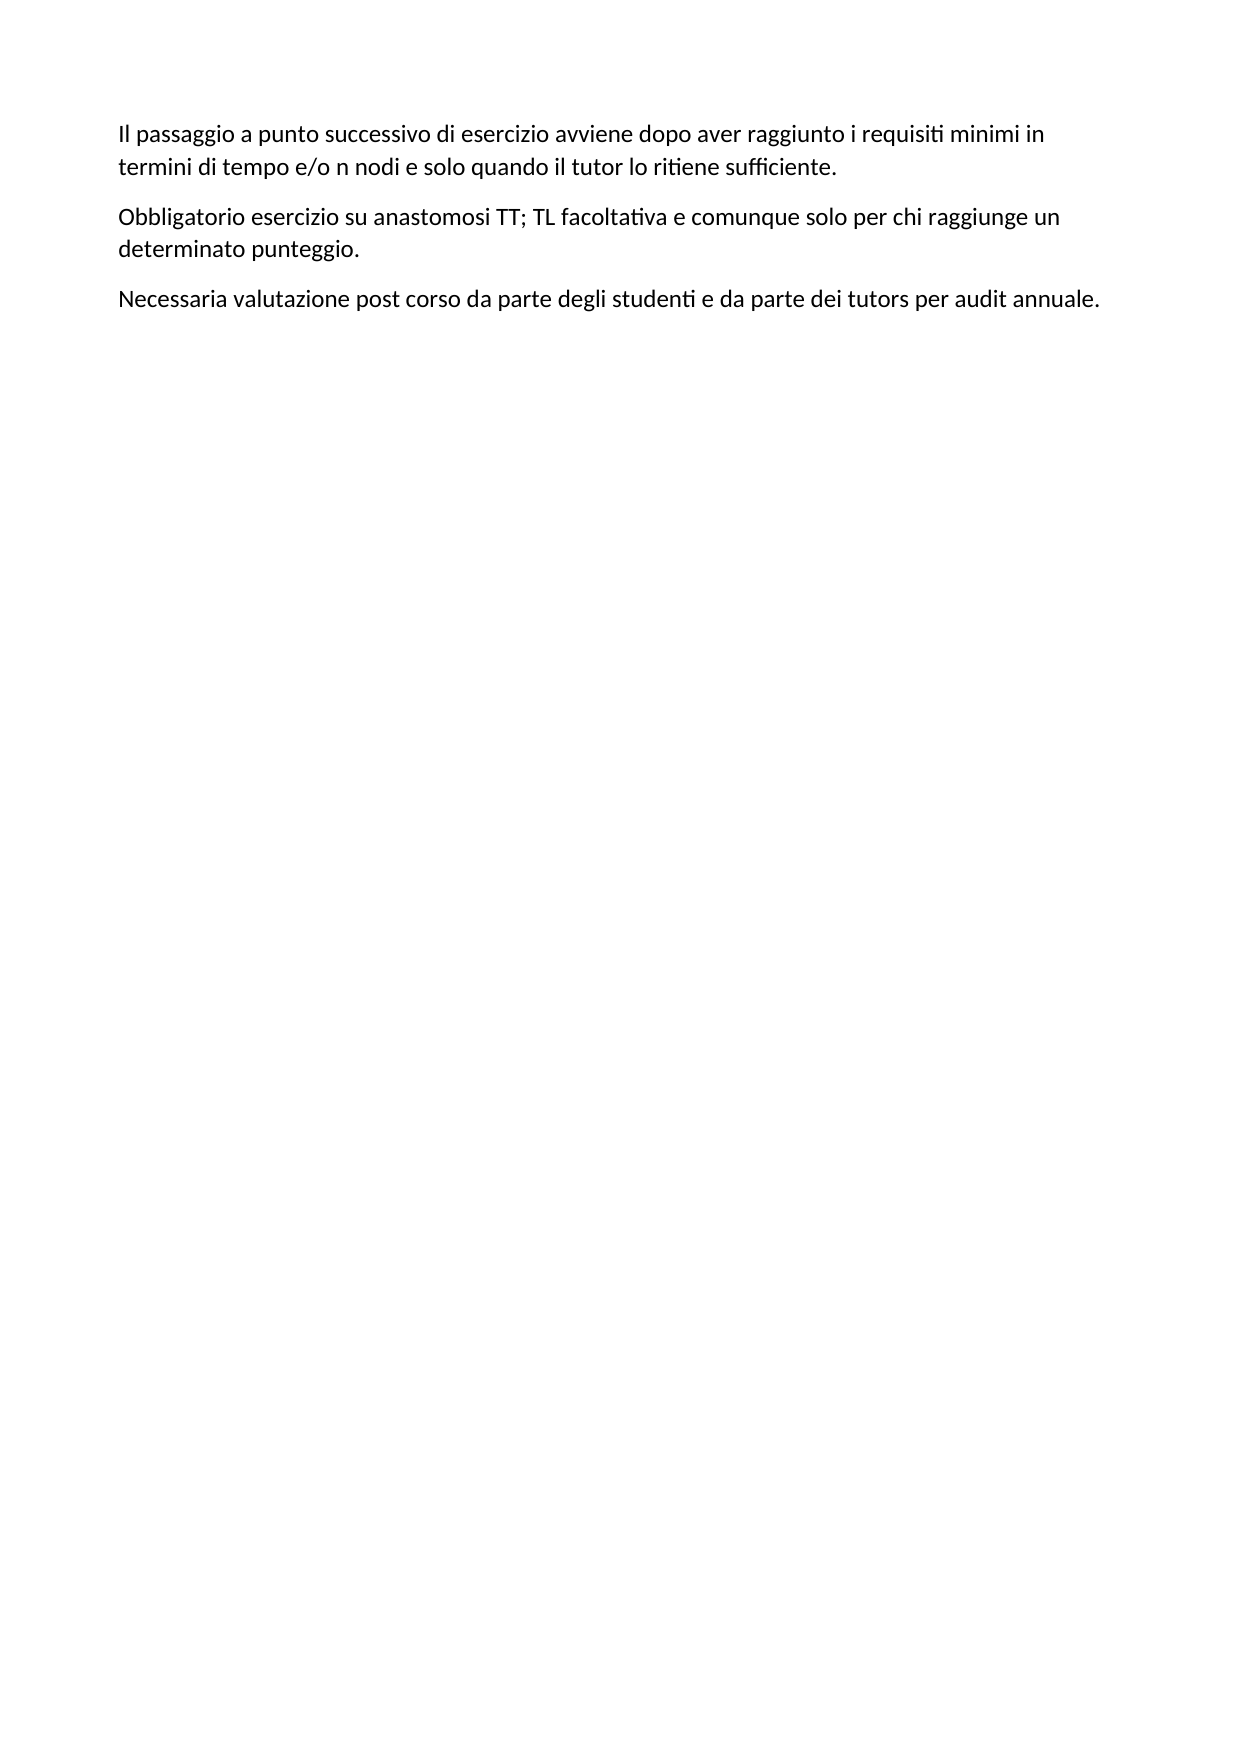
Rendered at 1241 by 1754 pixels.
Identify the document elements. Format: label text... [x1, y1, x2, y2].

text Necessaria valutazione post corso da parte degli studenti e da parte dei tutors per audit annuale. [118, 283, 1122, 314]
text Obbligatorio esercizio su anastomosi TT; TL facoltativa e comunque solo per chi raggiunge un determinato punteggio. [118, 201, 1122, 264]
text Il passaggio a punto successivo di esercizio avviene dopo aver raggiunto i requisiti minimi in termini di tempo e/o n nodi e solo quando il tutor lo ritiene sufficiente. [118, 118, 1122, 182]
